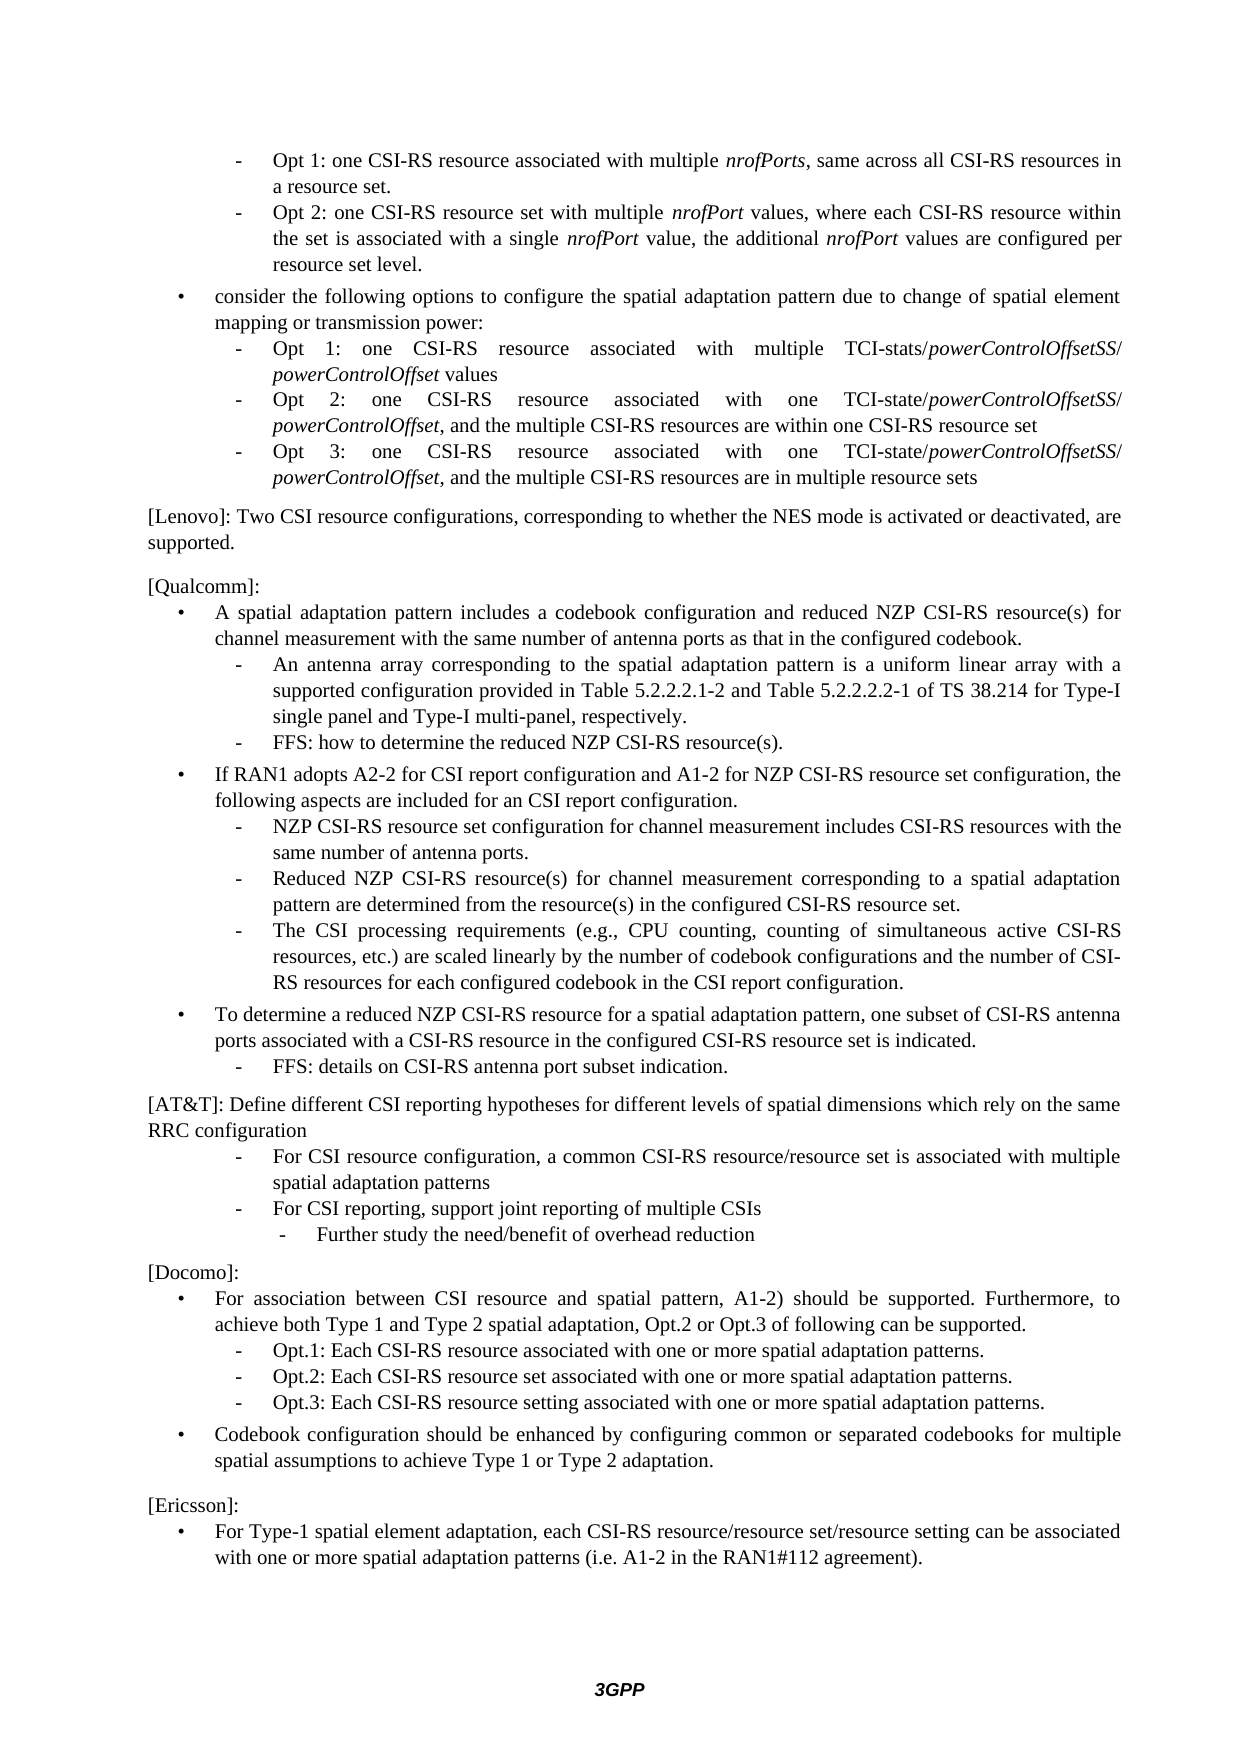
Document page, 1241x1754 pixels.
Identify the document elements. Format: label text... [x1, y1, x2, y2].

list Reduced NZP CSI-RS resource(s) for channel measurement corresponding to a spatial adaptation pattern are determined from the resource(s) in the configured CSI-RS resource set. [235, 866, 1122, 916]
list Opt.3: Each CSI-RS resource setting associated with one or more spatial adaptation patterns. [235, 1390, 1122, 1414]
list Opt 2: one CSI-RS resource set with multiple nrofPort values, where each CSI-RS resource within the set is associated with a single nrofPort value, the additional nrofPort values are configured per resource set level. [235, 199, 1122, 276]
list The CSI processing requirements (e.g., CPU counting, counting of simultaneous active CSI-RS resources, etc.) are scaled linearly by the number of codebook configurations and the number of CSI-RS resources for each configured codebook in the CSI report configuration. [235, 918, 1122, 994]
list To determine a reduced NZP CSI-RS resource for a spatial adaptation pattern, one subset of CSI-RS antenna ports associated with a CSI-RS resource in the configured CSI-RS resource set is indicated. [177, 1002, 1122, 1052]
list For association between CSI resource and spatial pattern, A1-2) should be supported. Furthermore, to achieve both Type 1 and Type 2 spatial adaptation, Opt.2 or Opt.3 of following can be supported. [177, 1286, 1122, 1336]
list Opt 2: one CSI-RS resource associated with one TCI-state/powerControlOffsetSS/ powerControlOffset, and the multiple CSI-RS resources are within one CSI-RS resource set [235, 387, 1122, 437]
list A spatial adaptation pattern includes a codebook configuration and reduced NZP CSI-RS resource(s) for channel measurement with the same number of antenna ports as that in the configured codebook. [177, 600, 1122, 650]
list FFS: how to determine the reduced NZP CSI-RS resource(s). [235, 730, 1122, 754]
list For CSI reporting, support joint reporting of multiple CSIs [235, 1196, 1122, 1220]
list If RAN1 adopts A2-2 for CSI report configuration and A1-2 for NZP CSI-RS resource set configuration, the following aspects are included for an CSI report configuration. [177, 762, 1122, 812]
list Opt 1: one CSI-RS resource associated with multiple nrofPorts, same across all CSI-RS resources in a resource set. [235, 148, 1122, 198]
list NZP CSI-RS resource set configuration for channel measurement includes CSI-RS resources with the same number of antenna ports. [235, 814, 1122, 864]
list For Type-1 spatial element adaptation, each CSI-RS resource/resource set/resource setting can be associated with one or more spatial adaptation patterns (i.e. A1-2 in the RAN1#112 agreement). [177, 1519, 1122, 1569]
list Opt.1: Each CSI-RS resource associated with one or more spatial adaptation patterns. [235, 1338, 1122, 1362]
list Opt 1: one CSI-RS resource associated with multiple TCI-stats/powerControlOffsetSS/ powerControlOffset values [235, 336, 1122, 386]
list An antenna array corresponding to the spatial adaptation pattern is a uniform linear array with a supported configuration provided in Table 5.2.2.2.1-2 and Table 5.2.2.2.2-1 of TS 38.214 for Type-I single panel and Type-I multi-panel, respectively. [235, 652, 1122, 728]
text [Docomo]: [148, 1260, 1122, 1284]
list Opt.2: Each CSI-RS resource set associated with one or more spatial adaptation patterns. [235, 1364, 1122, 1388]
text [Lenovo]: Two CSI resource configurations, corresponding to whether the NES mode is activated or deactivated, are supported. [148, 504, 1122, 554]
list Codebook configuration should be enhanced by configuring common or separated codebooks for multiple spatial assumptions to achieve Type 1 or Type 2 adaptation. [177, 1422, 1122, 1472]
text [Ericsson]: [148, 1493, 1122, 1517]
list FFS: details on CSI-RS antenna port subset indication. [235, 1054, 1122, 1078]
list consider the following options to configure the spatial adaptation pattern due to change of spatial element mapping or transmission power: [177, 284, 1122, 334]
text [AT&T]: Define different CSI reporting hypotheses for different levels of spatial dimensions which rely on the same RRC configuration [148, 1092, 1122, 1142]
text [Qualcomm]: [148, 574, 1122, 598]
list Opt 3: one CSI-RS resource associated with one TCI-state/powerControlOffsetSS/ powerControlOffset, and the multiple CSI-RS resources are in multiple resource sets [235, 439, 1122, 489]
list Further study the need/benefit of overhead reduction [279, 1222, 1122, 1246]
list For CSI resource configuration, a common CSI-RS resource/resource set is associated with multiple spatial adaptation patterns [235, 1144, 1122, 1194]
